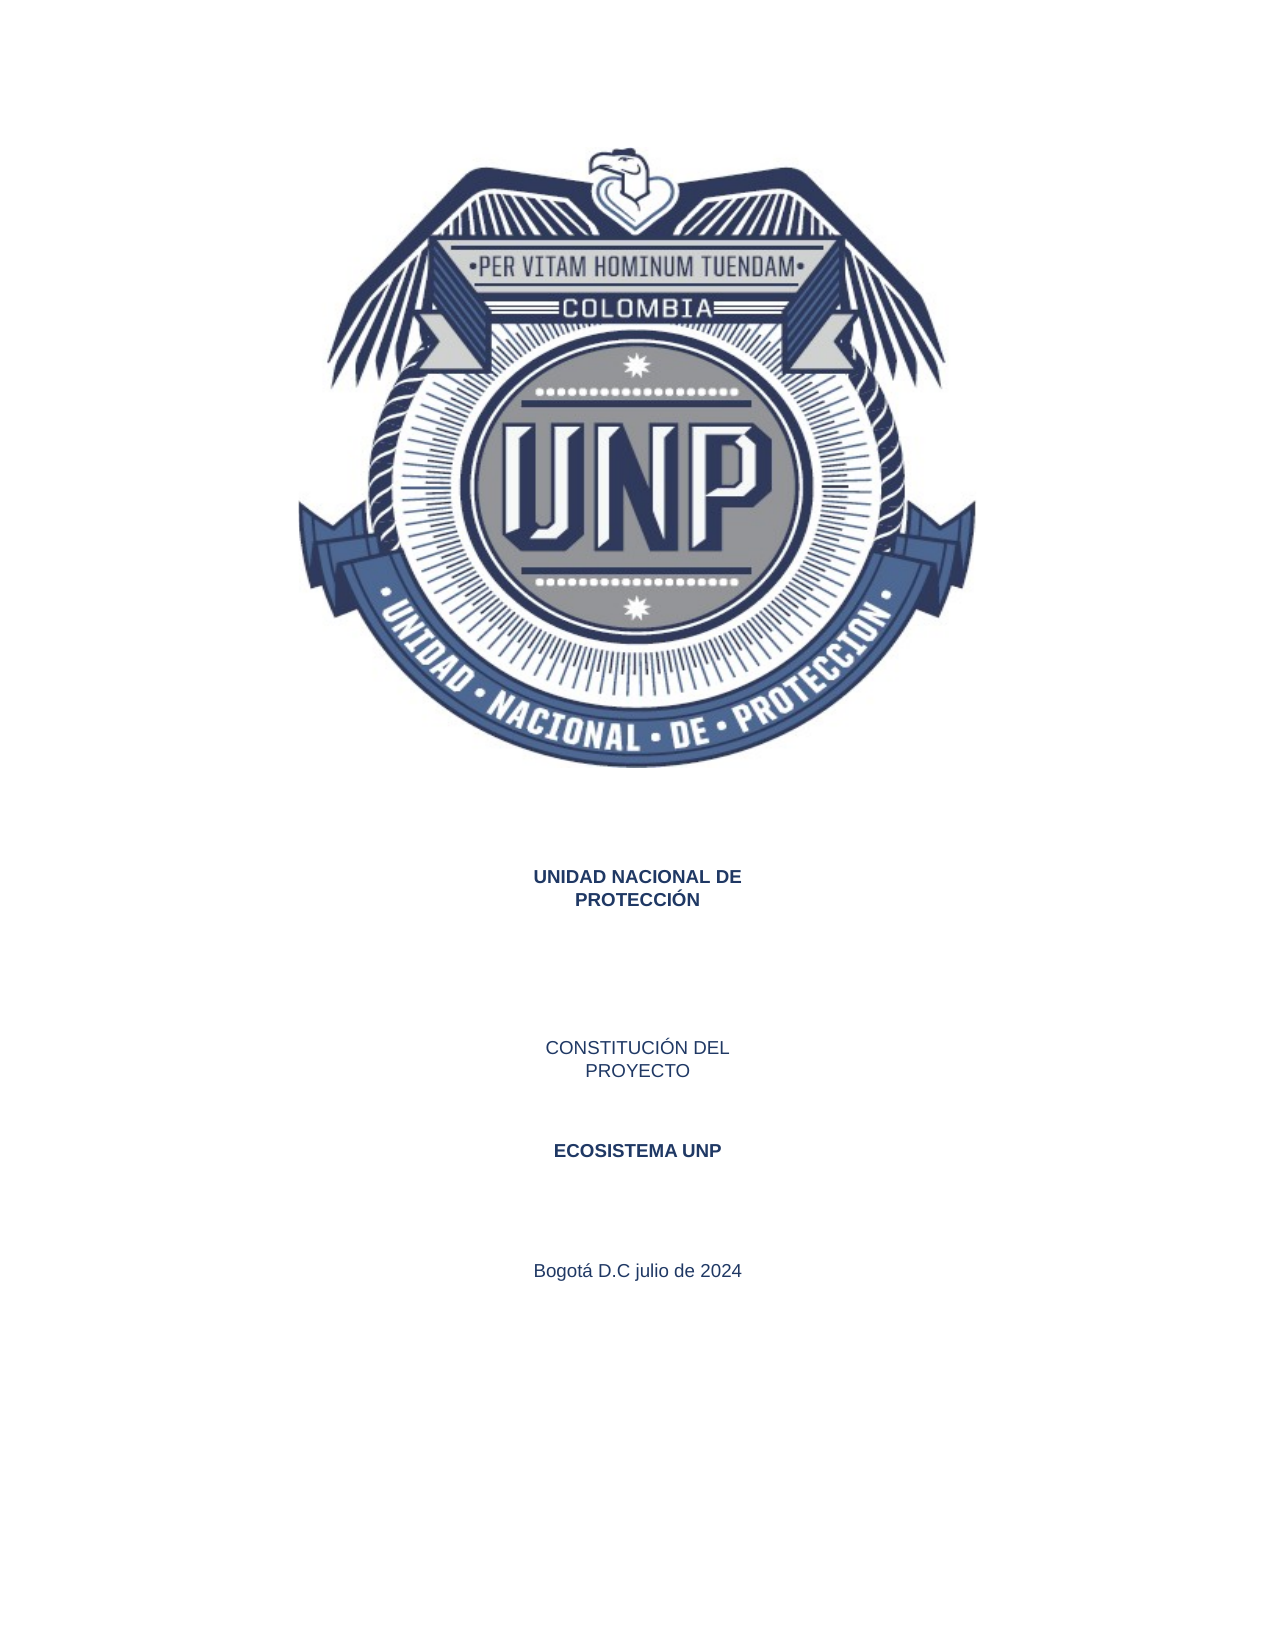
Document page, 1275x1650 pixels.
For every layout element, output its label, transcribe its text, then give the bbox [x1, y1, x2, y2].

text UNIDAD NACIONAL DE PROTECCIÓN [505, 866, 770, 911]
picture [298, 147, 977, 768]
text ECOSISTEMA UNP [505, 1140, 770, 1161]
text CONSTITUCIÓN DEL PROYECTO [505, 1037, 770, 1082]
text Bogotá D.C julio de 2024 [177, 1259, 1098, 1281]
